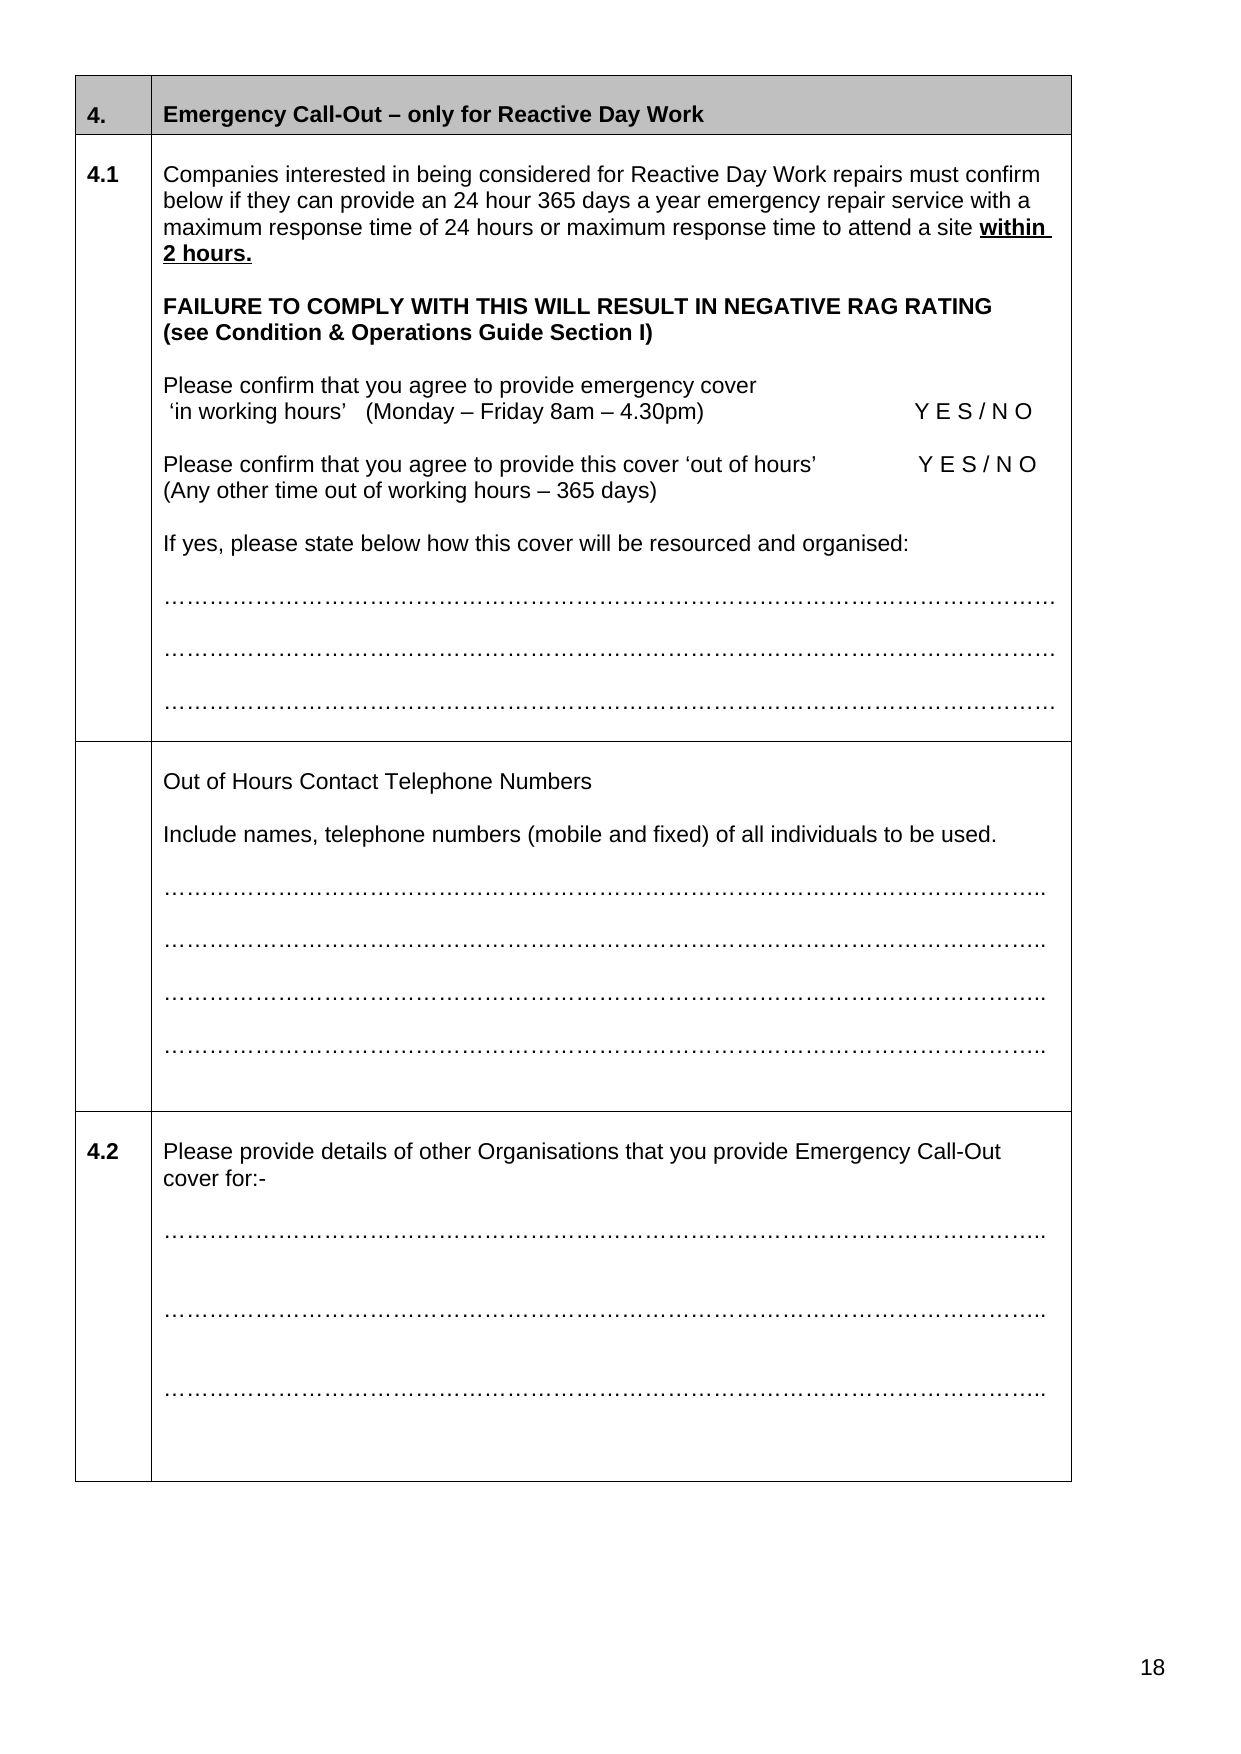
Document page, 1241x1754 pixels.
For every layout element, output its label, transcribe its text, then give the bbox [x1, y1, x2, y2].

table_cell 4.2 [76, 1112, 151, 1481]
table_header Emergency Call-Out – only for Reactive Day Work [152, 76, 1071, 134]
table_cell Companies interested in being considered for Reactive Day Work repairs must confirm below if they can provide an 24 hour 365 days a year emergency repair service with a maximum response time of 24 hours or maximum response time to attend a site within 2 hours. FAILURE TO COMPLY WITH THIS WILL RESULT IN NEGATIVE RAG RATING (see Condition & Operations Guide Section I) Please confirm that you agree to provide emergency cover ‘in working hours’ (Monday – Friday 8am – 4.30pm) Y E S / N O Please confirm that you agree to provide this cover ‘out of hours’ Y E S / N O (Any other time out of working hours – 365 days) If yes, please state below how this cover will be resourced and organised: ……………………………………………………………………………………………………… ……………………………………………………………………………………………………… ……………………………………………………………………………………………………… [152, 135, 1071, 741]
table_cell [76, 742, 151, 1111]
table_cell Please provide details of other Organisations that you provide Emergency Call-Out cover for:- …………………………………………………………………………………………………….. …………………………………………………………………………………………………….. …………………………………………………………………………………………………….. [152, 1112, 1071, 1481]
table_cell [76, 1481, 1091, 1508]
table_cell Out of Hours Contact Telephone Numbers Include names, telephone numbers (mobile and fixed) of all individuals to be used. …………………………………………………………………………………………………….. …………………………………………………………………………………………………….. …………………………………………………………………………………………………….. …………………………………………………………………………………………………….. [152, 742, 1071, 1111]
table_cell 4.1 [76, 135, 151, 741]
table_header 4. [76, 76, 151, 134]
